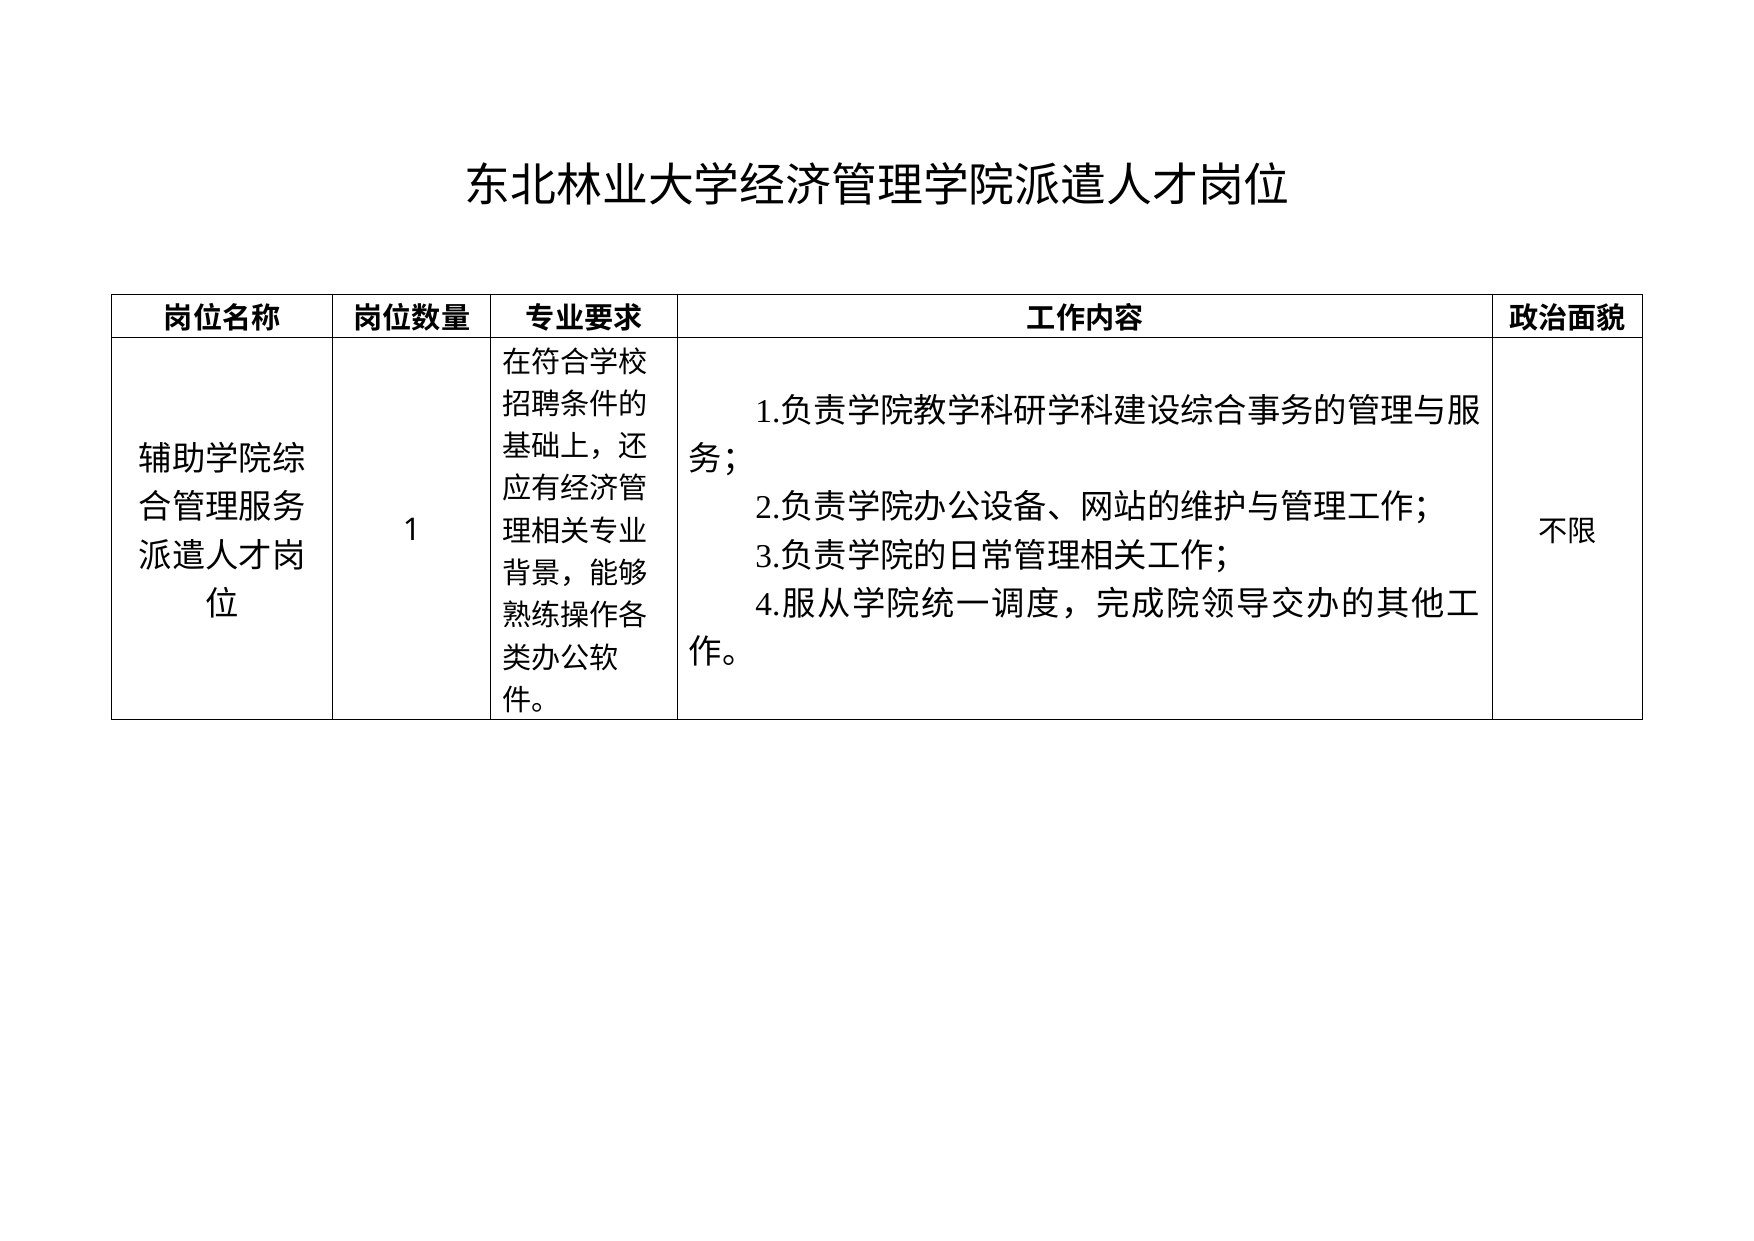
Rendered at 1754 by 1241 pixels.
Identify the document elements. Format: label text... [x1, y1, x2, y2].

table_header 岗位数量 [333, 295, 490, 337]
table_header 工作内容 [678, 295, 1492, 337]
table_cell 在符合学校招聘条件的基础上，还应有经济管理相关专业背景，能够熟练操作各类办公软件。 [491, 338, 677, 719]
table_cell 1 [333, 338, 490, 719]
table_cell 不限 [1493, 338, 1642, 719]
table_header 岗位名称 [112, 295, 332, 337]
table_header 政治面貌 [1493, 295, 1642, 337]
table_cell 辅助学院综合管理服务派遣人才岗位 [112, 338, 332, 719]
table_header 专业要求 [491, 295, 677, 337]
table_cell 1.负责学院教学科研学科建设综合事务的管理与服务； 2.负责学院办公设备、网站的维护与管理工作； 3.负责学院的日常管理相关工作； 4.服从学院统一调度，完成院领导交办的其他工作。 [678, 338, 1492, 719]
text 东北林业大学经济管理学院派遣人才岗位 [83, 133, 1671, 230]
